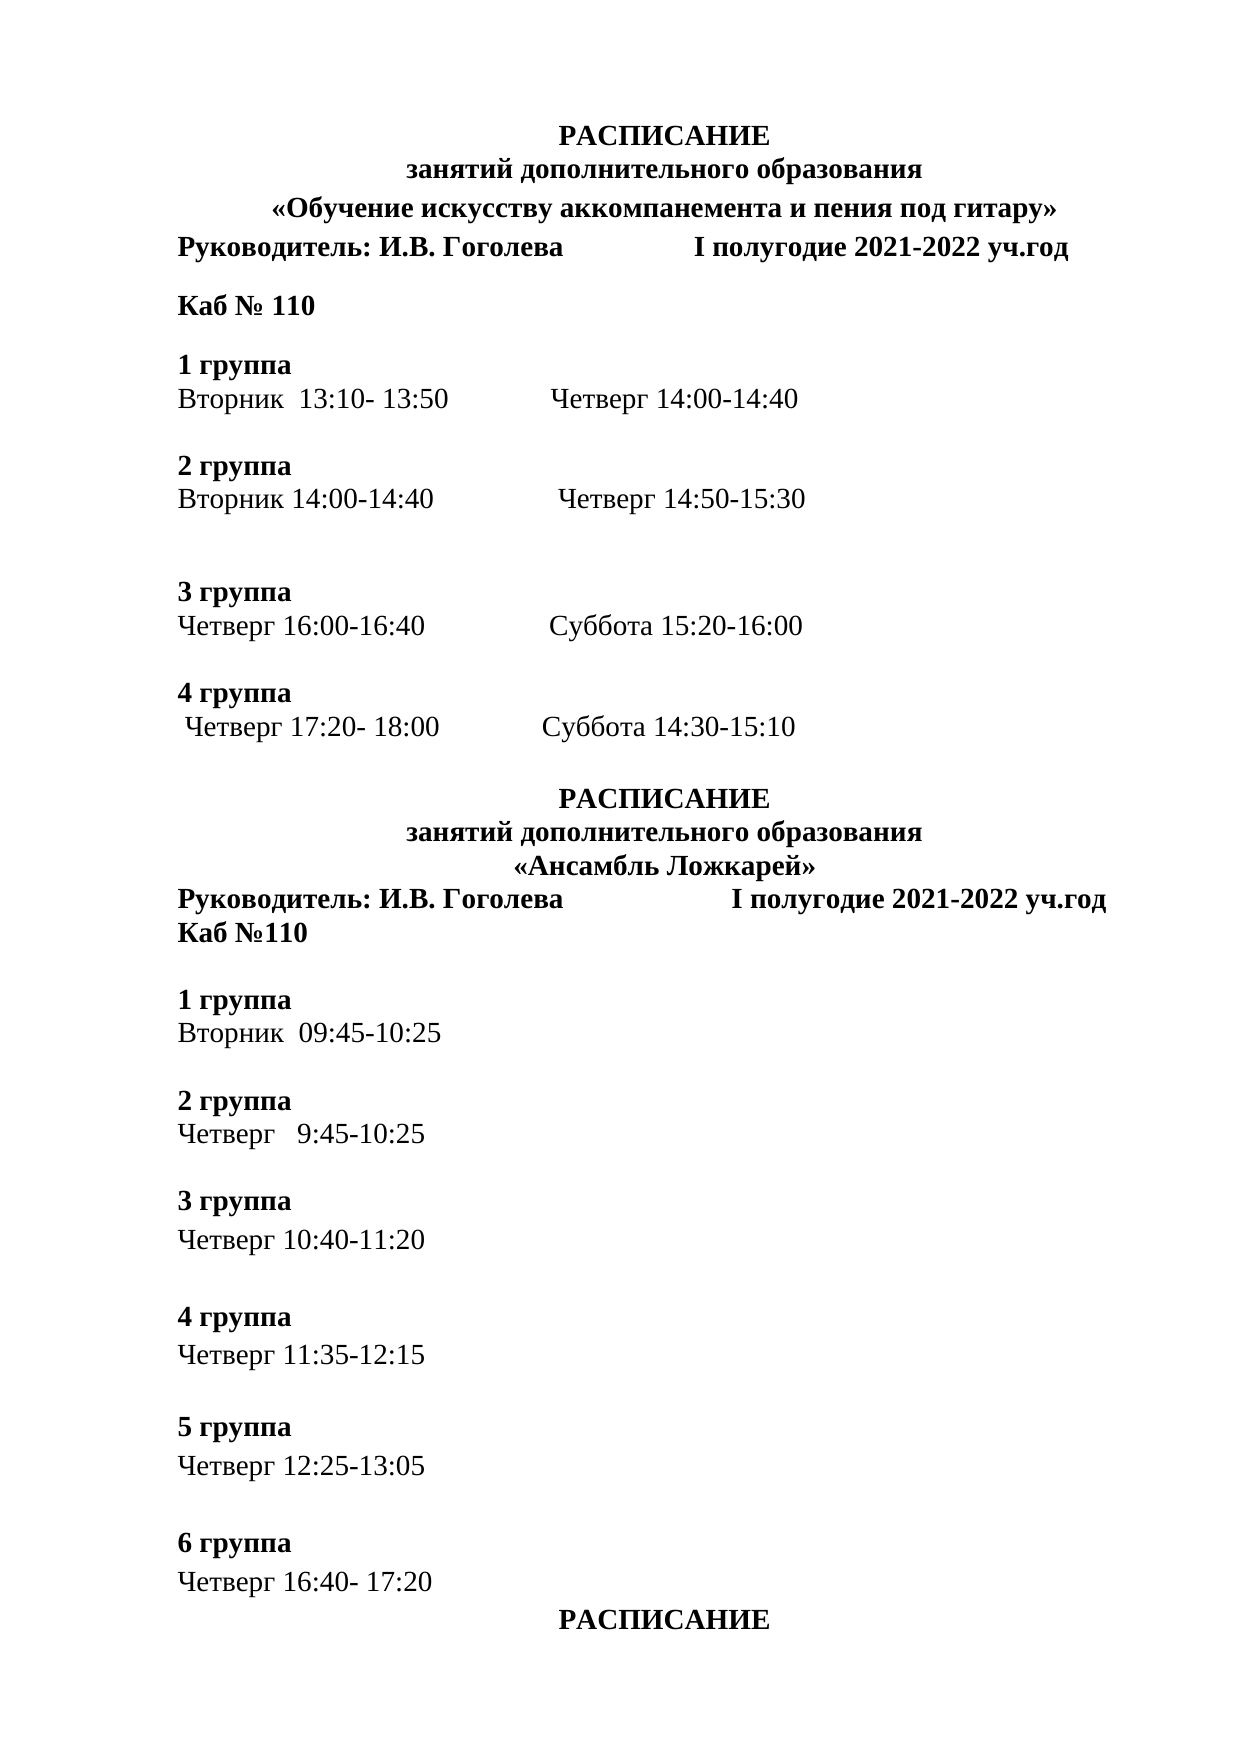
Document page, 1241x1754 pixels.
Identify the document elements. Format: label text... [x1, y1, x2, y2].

text Четверг 12:25-13:05 [177, 1448, 1152, 1482]
text Каб №110 [177, 915, 1152, 948]
text Четверг 16:00-16:40 Суббота 15:20-16:00 [177, 608, 1152, 642]
text Каб № 110 [177, 288, 1152, 322]
text Вторник 13:10- 13:50 Четверг 14:00-14:40 [177, 381, 1152, 414]
text 1 группа [177, 347, 1152, 381]
text РАСПИСАНИЕ [177, 118, 1152, 152]
text 3 группа [177, 574, 1152, 608]
text 2 группа [177, 1083, 1152, 1116]
text 4 группа [177, 675, 1152, 709]
text занятий дополнительного образования [177, 152, 1152, 185]
text занятий дополнительного образования [177, 814, 1152, 848]
text Вторник 14:00-14:40 Четверг 14:50-15:30 [177, 482, 1152, 515]
text Четверг 9:45-10:25 [177, 1116, 1152, 1150]
text РАСПИСАНИЕ [177, 781, 1152, 814]
text Руководитель: И.В. Гоголева I полугодие 2021-2022 уч.год [177, 229, 1152, 262]
text Четверг 11:35-12:15 [177, 1337, 1152, 1371]
text «Обучение искусству аккомпанемента и пения под гитару» [177, 190, 1152, 224]
text Четверг 17:20- 18:00 Суббота 14:30-15:10 [177, 709, 1152, 742]
text Руководитель: И.В. Гоголева I полугодие 2021-2022 уч.год [177, 881, 1152, 915]
text 4 группа [177, 1299, 1152, 1332]
text Четверг 10:40-11:20 [177, 1222, 1152, 1255]
text Четверг 16:40- 17:20 [177, 1564, 1152, 1597]
text 6 группа [177, 1525, 1152, 1559]
text 5 группа [177, 1409, 1152, 1443]
text 3 группа [177, 1183, 1152, 1217]
text РАСПИСАНИЕ [177, 1602, 1152, 1636]
text Вторник 09:45-10:25 [177, 1016, 1152, 1049]
text 1 группа [177, 982, 1152, 1016]
text 2 группа [177, 448, 1152, 482]
text «Ансамбль Ложкарей» [177, 848, 1152, 881]
